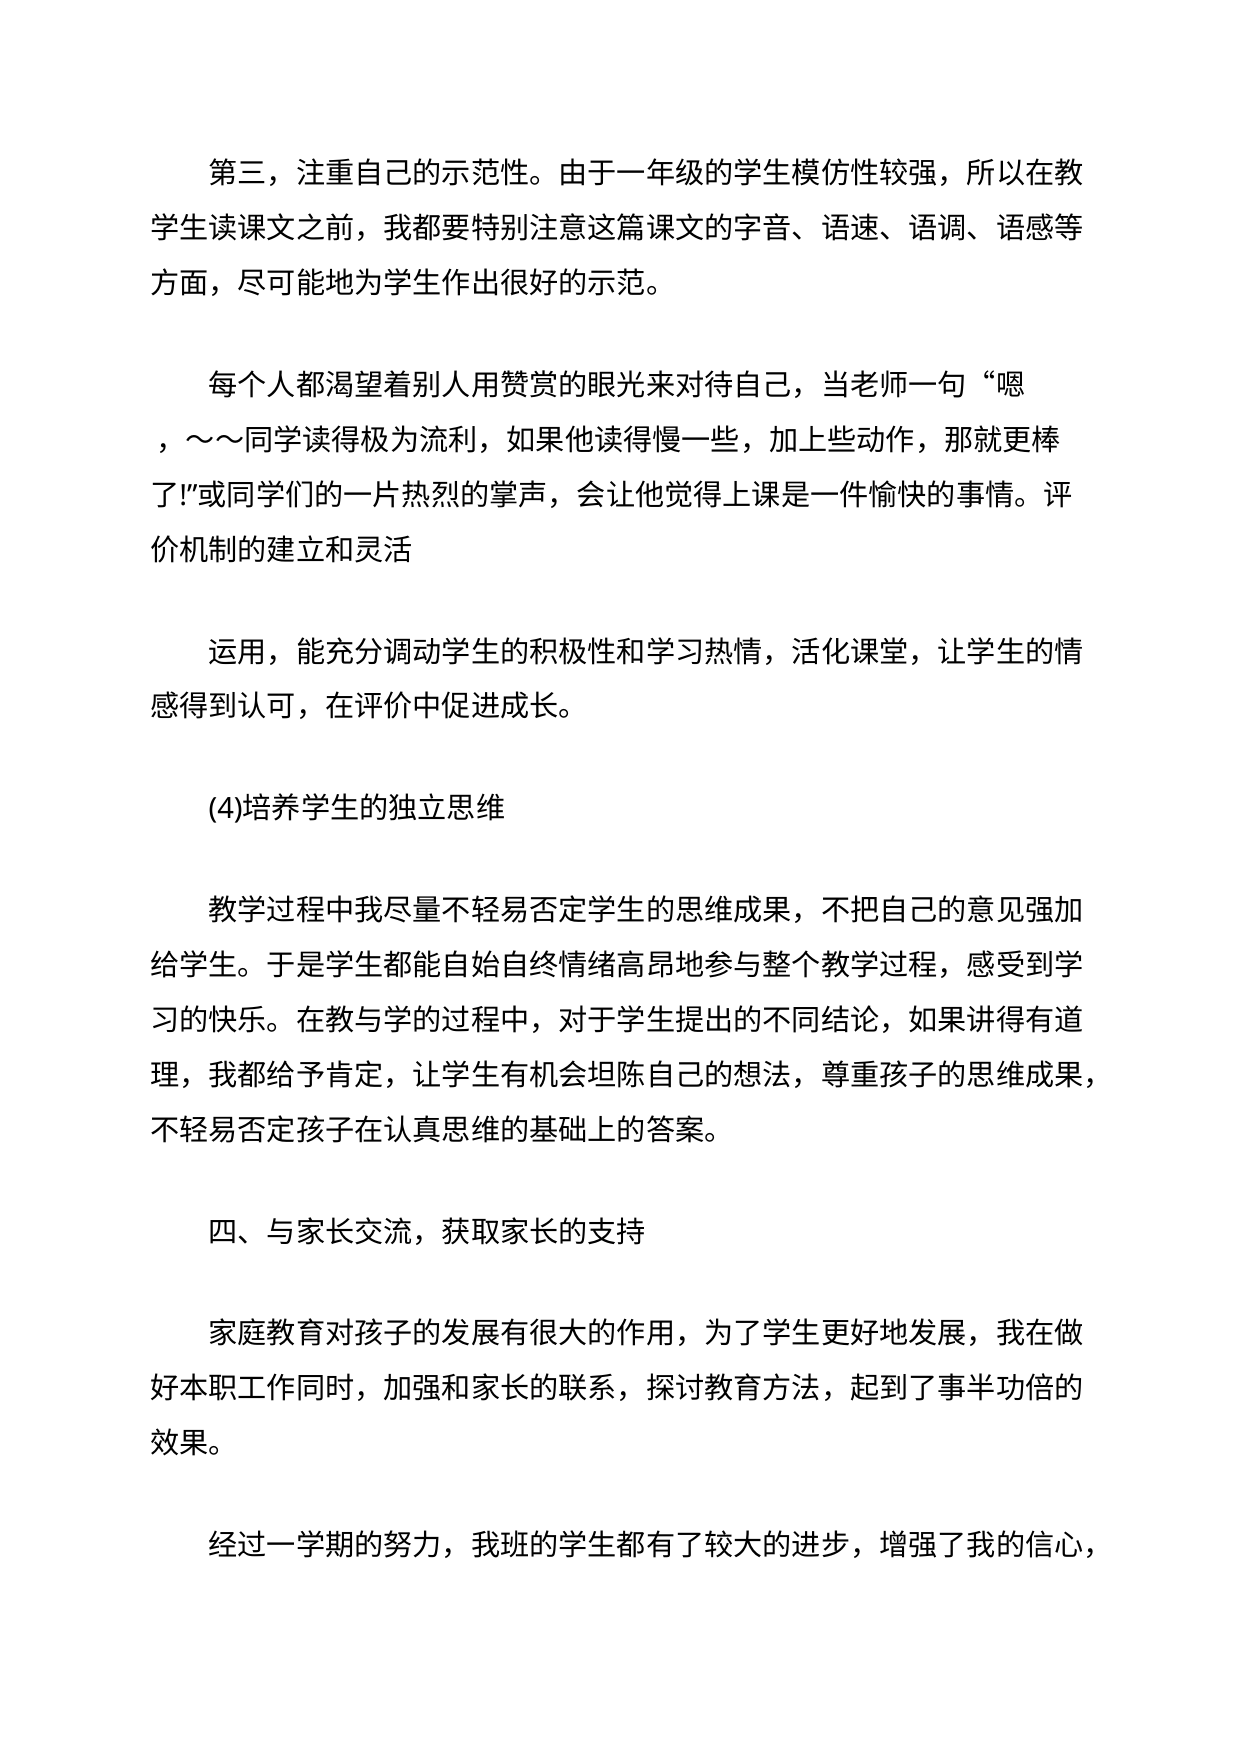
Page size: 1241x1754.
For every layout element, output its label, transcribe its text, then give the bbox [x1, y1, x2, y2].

text 家庭教育对孩子的发展有很大的作用，为了学生更好地发展，我在做好本职工作同时，加强和家长的联系，探讨教育方法，起到了事半功倍的效果。 [150, 1310, 1090, 1462]
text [150, 1521, 1090, 1564]
text 第三，注重自己的示范性。由于一年级的学生模仿性较强，所以在教学生读课文之前，我都要特别注意这篇课文的字音、语速、语调、语感等方面，尽可能地为学生作出很好的示范。 [150, 150, 1090, 302]
text 四、与家长交流，获取家长的支持 [150, 1208, 1090, 1250]
text (4)培养学生的独立思维 [150, 785, 1090, 827]
text 教学过程中我尽量不轻易否定学生的思维成果，不把自己的意见强加给学生。于是学生都能自始自终情绪高昂地参与整个教学过程，感受到学习的快乐。在教与学的过程中，对于学生提出的不同结论，如果讲得有道理，我都给予肯定，让学生有机会坦陈自己的想法，尊重孩子的思维成果，不轻易否定孩子在认真思维的基础上的答案。 [150, 887, 1090, 1149]
text 运用，能充分调动学生的积极性和学习热情，活化课堂，让学生的情感得到认可，在评价中促进成长。 [150, 628, 1090, 725]
text 每个人都渴望着别人用赞赏的眼光来对待自己，当老师一句“嗯 ，～～同学读得极为流利，如果他读得慢一些，加上些动作，那就更棒了!”或同学们的一片热烈的掌声，会让他觉得上课是一件愉快的事情。评价机制的建立和灵活 [150, 362, 1090, 569]
